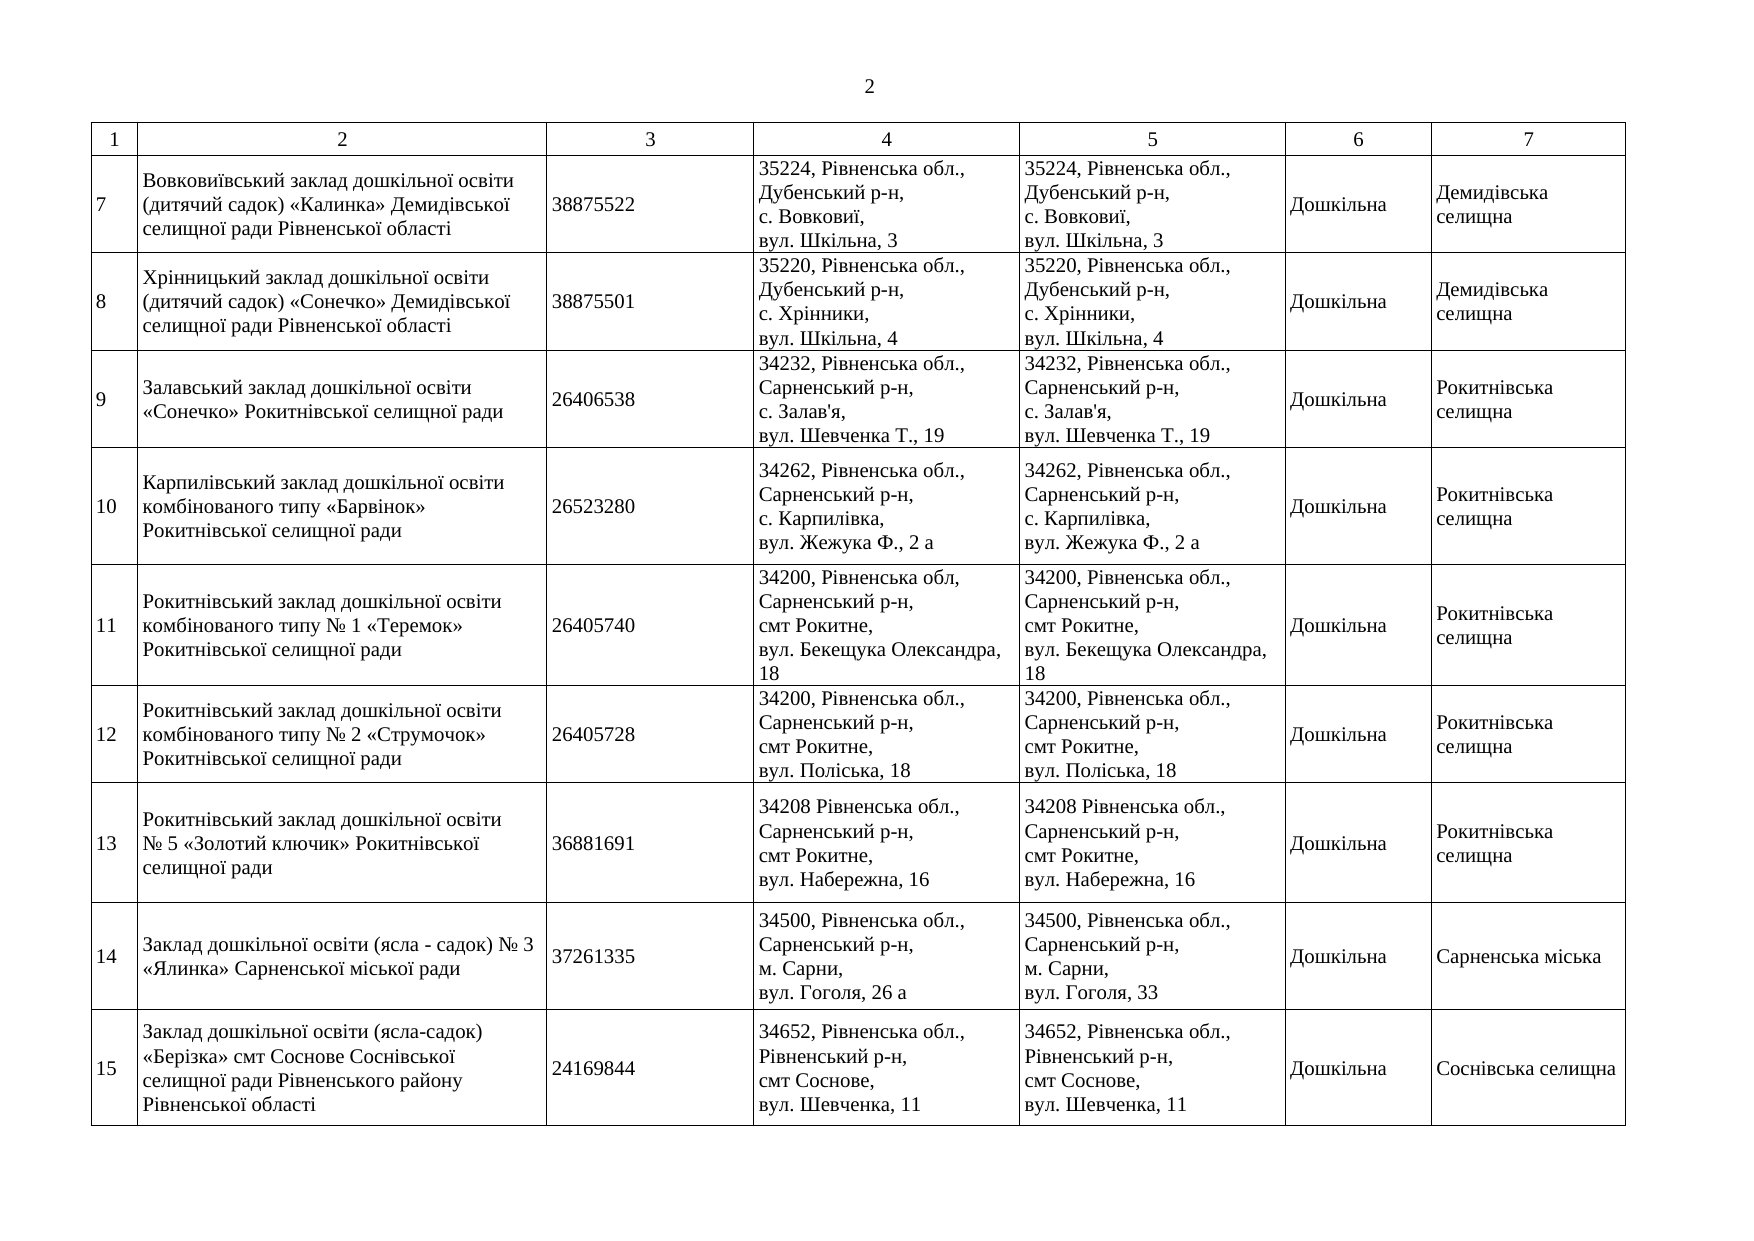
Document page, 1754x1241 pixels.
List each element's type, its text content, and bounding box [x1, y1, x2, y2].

table_header 2 [138, 123, 546, 155]
table_cell Рокитнівський заклад дошкільної освіти комбінованого типу № 2 «Струмочок» Рокитнівської селищної ради [138, 686, 546, 782]
table_cell Дошкільна [1286, 565, 1431, 685]
table_cell Сарненська міська [1432, 903, 1625, 1009]
table_cell Рокитнівський заклад дошкільної освіти комбінованого типу № 1 «Теремок» Рокитнівської селищної ради [138, 565, 546, 685]
table_cell Дошкільна [1286, 903, 1431, 1009]
table_header 3 [547, 123, 753, 155]
table_cell 34652, Рівненська обл., Рівненський р-н, смт Соснове, вул. Шевченка, 11 [1020, 1010, 1285, 1125]
table_cell Рокитнівська селищна [1432, 448, 1625, 563]
table_cell 24169844 [547, 1010, 753, 1125]
table_cell 34262, Рівненська обл., Сарненський р-н, с. Карпилівка, вул. Жежука Ф., 2 а [754, 448, 1019, 563]
table_cell Карпилівський заклад дошкільної освіти комбінованого типу «Барвінок» Рокитнівської селищної ради [138, 448, 546, 563]
table_header 1 [92, 123, 137, 155]
table_cell 34652, Рівненська обл., Рівненський р-н, смт Соснове, вул. Шевченка, 11 [754, 1010, 1019, 1125]
table_cell Рокитнівська селищна [1432, 351, 1625, 447]
table_cell 15 [92, 1010, 137, 1125]
table_cell 34232, Рівненська обл., Сарненський р-н, с. Залав'я, вул. Шевченка Т., 19 [754, 351, 1019, 447]
table_cell 7 [92, 156, 137, 252]
table_cell 35224, Рівненська обл., Дубенський р-н, с. Вовковиї, вул. Шкільна, 3 [754, 156, 1019, 252]
table_cell Соснівська селищна [1432, 1010, 1625, 1125]
table_cell Рокитнівська селищна [1432, 565, 1625, 685]
table_cell Дошкільна [1286, 156, 1431, 252]
table_cell 8 [92, 253, 137, 349]
table_cell 26523280 [547, 448, 753, 563]
table_cell 36881691 [547, 783, 753, 902]
table_cell Рокитнівський заклад дошкільної освіти № 5 «Золотий ключик» Рокитнівської селищної ради [138, 783, 546, 902]
table_header 5 [1020, 123, 1285, 155]
table_cell 34208 Рівненська обл., Сарненський р-н, смт Рокитне, вул. Набережна, 16 [754, 783, 1019, 902]
table_cell Дошкільна [1286, 1010, 1431, 1125]
table_cell Дошкільна [1286, 448, 1431, 563]
table_cell 35220, Рівненська обл., Дубенський р-н, с. Хрінники, вул. Шкільна, 4 [1020, 253, 1285, 349]
table_cell 9 [92, 351, 137, 447]
table_cell 11 [92, 565, 137, 685]
table_cell Хрінницький заклад дошкільної освіти (дитячий садок) «Сонечко» Демидівської селищної ради Рівненської області [138, 253, 546, 349]
table_cell Рокитнівська селищна [1432, 783, 1625, 902]
table_cell 13 [92, 783, 137, 902]
table_cell 34200, Рівненська обл., Сарненський р-н, смт Рокитне, вул. Бекещука Олександра, 18 [1020, 565, 1285, 685]
table_cell 26405740 [547, 565, 753, 685]
table_cell 10 [92, 448, 137, 563]
table_cell 35220, Рівненська обл., Дубенський р-н, с. Хрінники, вул. Шкільна, 4 [754, 253, 1019, 349]
table_cell 37261335 [547, 903, 753, 1009]
table_cell Дошкільна [1286, 686, 1431, 782]
table_cell 14 [92, 903, 137, 1009]
table_cell Рокитнівська селищна [1432, 686, 1625, 782]
table_cell Заклад дошкільної освіти (ясла-садок) «Берізка» смт Соснове Соснівської селищної ради Рівненського району Рівненської області [138, 1010, 546, 1125]
table_cell Демидівська селищна [1432, 253, 1625, 349]
table_cell 38875522 [547, 156, 753, 252]
table_cell 35224, Рівненська обл., Дубенський р-н, с. Вовковиї, вул. Шкільна, 3 [1020, 156, 1285, 252]
table_cell 26406538 [547, 351, 753, 447]
table_cell 12 [92, 686, 137, 782]
table_header 7 [1432, 123, 1625, 155]
table_cell 34208 Рівненська обл., Сарненський р-н, смт Рокитне, вул. Набережна, 16 [1020, 783, 1285, 902]
table_cell 38875501 [547, 253, 753, 349]
table_cell 34200, Рівненська обл., Сарненський р-н, смт Рокитне, вул. Поліська, 18 [754, 686, 1019, 782]
table_header 4 [754, 123, 1019, 155]
table_cell 26405728 [547, 686, 753, 782]
table_cell Дошкільна [1286, 253, 1431, 349]
table_cell 34500, Рівненська обл., Сарненський р-н, м. Сарни, вул. Гоголя, 26 а [754, 903, 1019, 1009]
table_cell 34232, Рівненська обл., Сарненський р-н, с. Залав'я, вул. Шевченка Т., 19 [1020, 351, 1285, 447]
table_cell Залавський заклад дошкільної освіти «Сонечко» Рокитнівської селищної ради [138, 351, 546, 447]
table_cell 34200, Рівненська обл, Сарненський р-н, смт Рокитне, вул. Бекещука Олександра, 18 [754, 565, 1019, 685]
table_cell Заклад дошкільної освіти (ясла - садок) № 3 «Ялинка» Сарненської міської ради [138, 903, 546, 1009]
table_cell 34500, Рівненська обл., Сарненський р-н, м. Сарни, вул. Гоголя, 33 [1020, 903, 1285, 1009]
table_cell Демидівська селищна [1432, 156, 1625, 252]
table_cell Дошкільна [1286, 783, 1431, 902]
table_cell Вовковиївський заклад дошкільної освіти (дитячий садок) «Калинка» Демидівської селищної ради Рівненської області [138, 156, 546, 252]
table_cell 34200, Рівненська обл., Сарненський р-н, смт Рокитне, вул. Поліська, 18 [1020, 686, 1285, 782]
table_cell Дошкільна [1286, 351, 1431, 447]
table_cell 34262, Рівненська обл., Сарненський р-н, с. Карпилівка, вул. Жежука Ф., 2 а [1020, 448, 1285, 563]
table_header 6 [1286, 123, 1431, 155]
